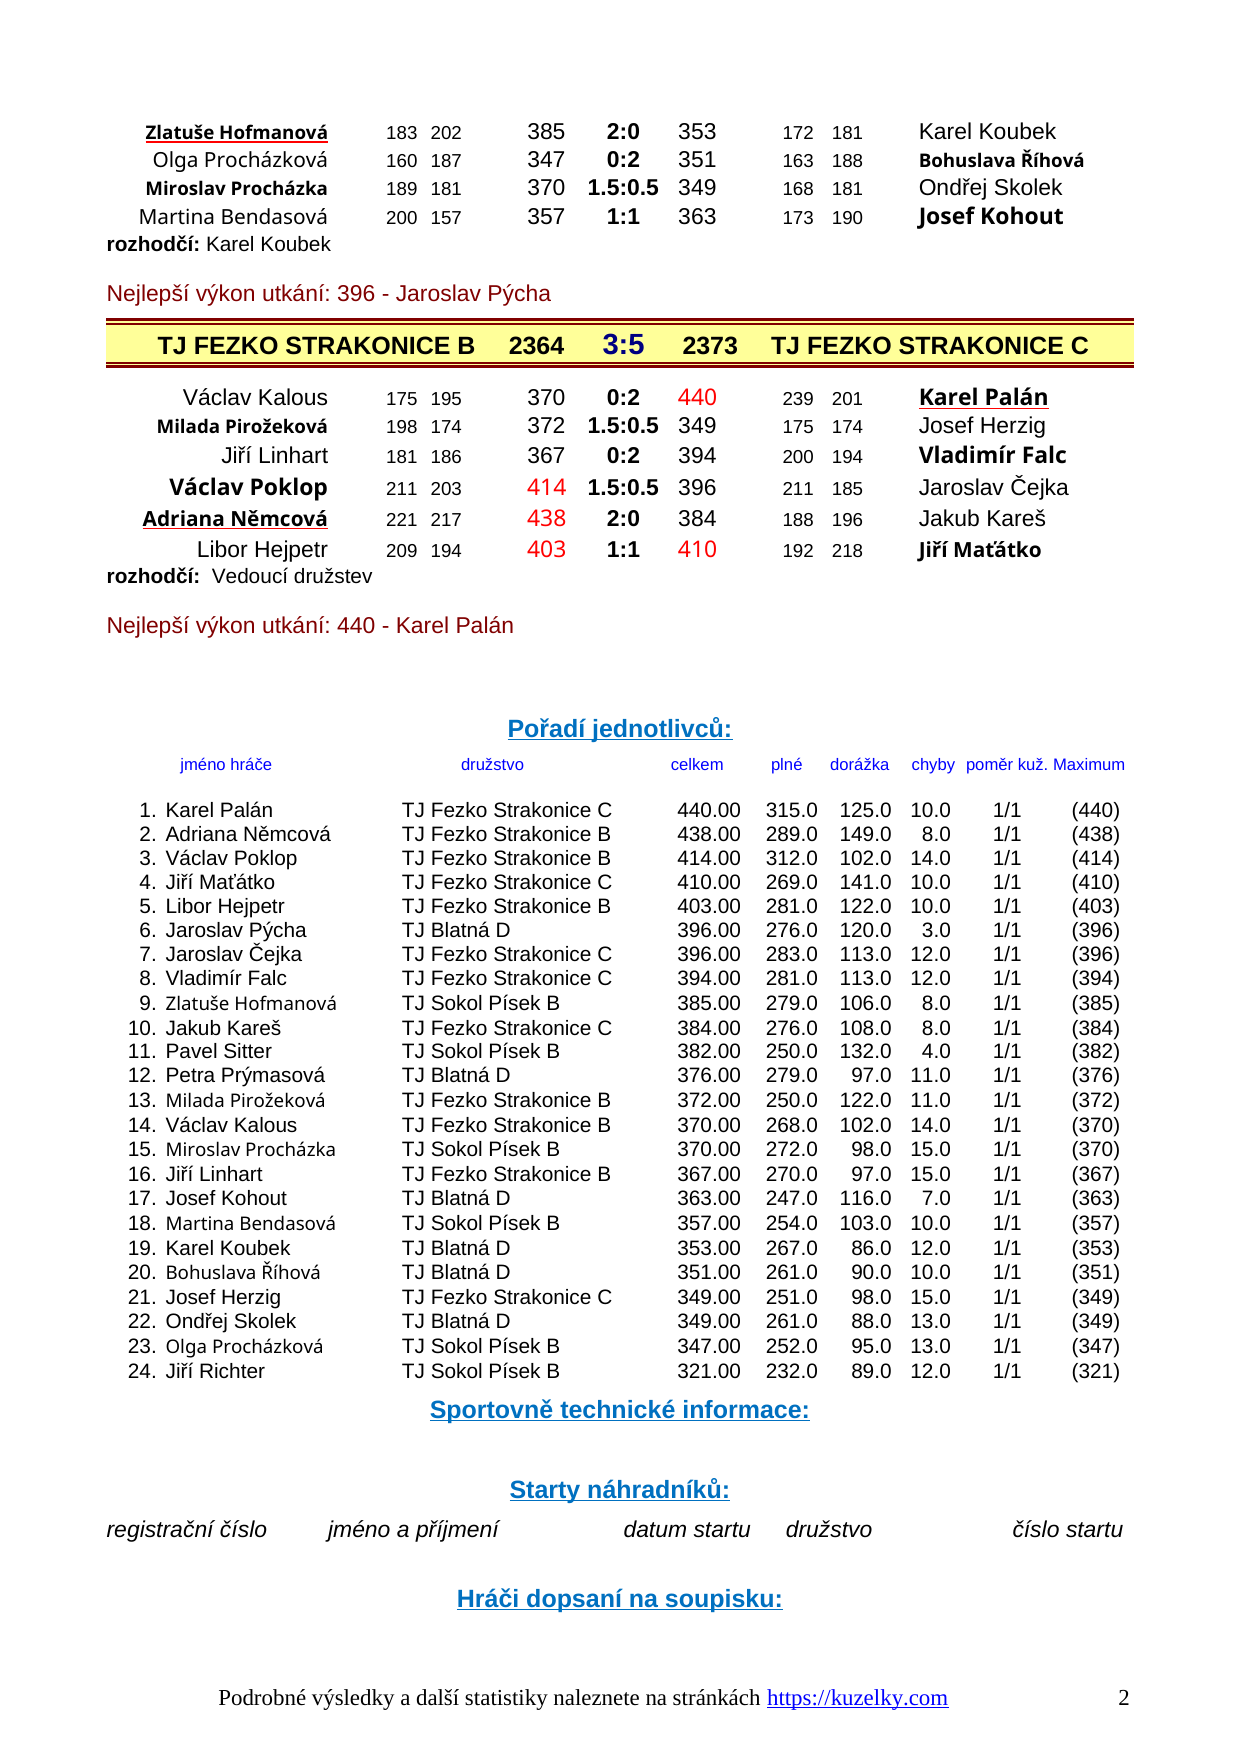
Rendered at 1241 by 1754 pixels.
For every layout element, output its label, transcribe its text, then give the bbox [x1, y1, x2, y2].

text 18. Martina Bendasová TJ Sokol Písek B 357.00 254.0 103.0 10.0 1/1 (357) [106, 1210, 1134, 1236]
text 12. Petra Prýmasová TJ Blatná D 376.00 279.0 97.0 11.0 1/1 (376) [106, 1063, 1134, 1087]
text 5. Libor Hejpetr TJ Fezko Strakonice B 403.00 281.0 122.0 10.0 1/1 (403) [106, 894, 1134, 918]
text Starty náhradníků: [94, 1475, 1145, 1504]
text registrační číslo jméno a příjmení datum startu družstvo číslo startu [106, 1516, 1134, 1543]
text 16. Jiří Linhart TJ Fezko Strakonice B 367.00 270.0 97.0 15.0 1/1 (367) [106, 1162, 1134, 1186]
text 8. Vladimír Falc TJ Fezko Strakonice C 394.00 281.0 113.0 12.0 1/1 (394) [106, 966, 1134, 990]
text Zlatuše Hofmanová 183 202 385 2:0 353 172 181 Karel Koubek [106, 118, 1134, 145]
text 20. Bohuslava Říhová TJ Blatná D 351.00 261.0 90.0 10.0 1/1 (351) [106, 1259, 1134, 1285]
text 7. Jaroslav Čejka TJ Fezko Strakonice C 396.00 283.0 113.0 12.0 1/1 (396) [106, 942, 1134, 966]
text 22. Ondřej Skolek TJ Blatná D 349.00 261.0 88.0 13.0 1/1 (349) [106, 1309, 1134, 1333]
text Pořadí jednotlivců: [94, 714, 1145, 742]
text 15. Miroslav Procházka TJ Sokol Písek B 370.00 272.0 98.0 15.0 1/1 (370) [106, 1137, 1134, 1162]
text 24. Jiří Richter TJ Sokol Písek B 321.00 232.0 89.0 12.0 1/1 (321) [106, 1358, 1134, 1382]
text Adriana Němcová 221 217 438 2:0 384 188 196 Jakub Kareš [106, 502, 1134, 533]
text 1. Karel Palán TJ Fezko Strakonice C 440.00 315.0 125.0 10.0 1/1 (440) [106, 798, 1134, 822]
text 2. Adriana Němcová TJ Fezko Strakonice B 438.00 289.0 149.0 8.0 1/1 (438) [106, 822, 1134, 846]
text 9. Zlatuše Hofmanová TJ Sokol Písek B 385.00 279.0 106.0 8.0 1/1 (385) [106, 990, 1134, 1015]
text Hráči dopsaní na soupisku: [94, 1555, 1145, 1613]
text Nejlepší výkon utkání: 440 - Karel Palán [106, 612, 1134, 638]
text Milada Pirožeková 198 174 372 1.5:0.5 349 175 174 Josef Herzig [106, 412, 1134, 439]
text Miroslav Procházka 189 181 370 1.5:0.5 349 168 181 Ondřej Skolek [106, 173, 1134, 200]
text 13. Milada Pirožeková TJ Fezko Strakonice B 372.00 250.0 122.0 11.0 1/1 (372) [106, 1087, 1134, 1113]
text Libor Hejpetr 209 194 403 1:1 410 192 218 Jiří Maťátko [106, 533, 1134, 564]
text 21. Josef Herzig TJ Fezko Strakonice C 349.00 251.0 98.0 15.0 1/1 (349) [106, 1285, 1134, 1309]
text 14. Václav Kalous TJ Fezko Strakonice B 370.00 268.0 102.0 14.0 1/1 (370) [106, 1113, 1134, 1137]
text rozhodčí: Karel Koubek [106, 232, 1134, 256]
text Martina Bendasová 200 157 357 1:1 363 173 190 Josef Kohout [106, 200, 1134, 232]
text 6. Jaroslav Pýcha TJ Blatná D 396.00 276.0 120.0 3.0 1/1 (396) [106, 918, 1134, 942]
text Václav Kalous 175 195 370 0:2 440 239 201 Karel Palán [106, 381, 1134, 412]
text Václav Poklop 211 203 414 1.5:0.5 396 211 185 Jaroslav Čejka [106, 470, 1134, 502]
text 19. Karel Koubek TJ Blatná D 353.00 267.0 86.0 12.0 1/1 (353) [106, 1236, 1134, 1259]
text 11. Pavel Sitter TJ Sokol Písek B 382.00 250.0 132.0 4.0 1/1 (382) [106, 1039, 1134, 1063]
text rozhodčí: Vedoucí družstev [106, 564, 1134, 588]
text 3. Václav Poklop TJ Fezko Strakonice B 414.00 312.0 102.0 14.0 1/1 (414) [106, 846, 1134, 870]
text TJ Fezko Strakonice B 2364 3:5 2373 TJ Fezko Strakonice C [106, 325, 1134, 362]
text Sportovně technické informace: [94, 1395, 1145, 1424]
text 17. Josef Kohout TJ Blatná D 363.00 247.0 116.0 7.0 1/1 (363) [106, 1186, 1134, 1210]
text 10. Jakub Kareš TJ Fezko Strakonice C 384.00 276.0 108.0 8.0 1/1 (384) [106, 1015, 1134, 1039]
text Jiří Linhart 181 186 367 0:2 394 200 194 Vladimír Falc [106, 439, 1134, 470]
text 4. Jiří Maťátko TJ Fezko Strakonice C 410.00 269.0 141.0 10.0 1/1 (410) [106, 870, 1134, 894]
text 23. Olga Procházková TJ Sokol Písek B 347.00 252.0 95.0 13.0 1/1 (347) [106, 1333, 1134, 1358]
text jméno hráče družstvo celkem plné dorážka chyby poměr kuž. Maximum [106, 755, 1134, 774]
text Olga Procházková 160 187 347 0:2 351 163 188 Bohuslava Říhová [106, 145, 1134, 173]
text Nejlepší výkon utkání: 396 - Jaroslav Pýcha [106, 279, 1134, 306]
